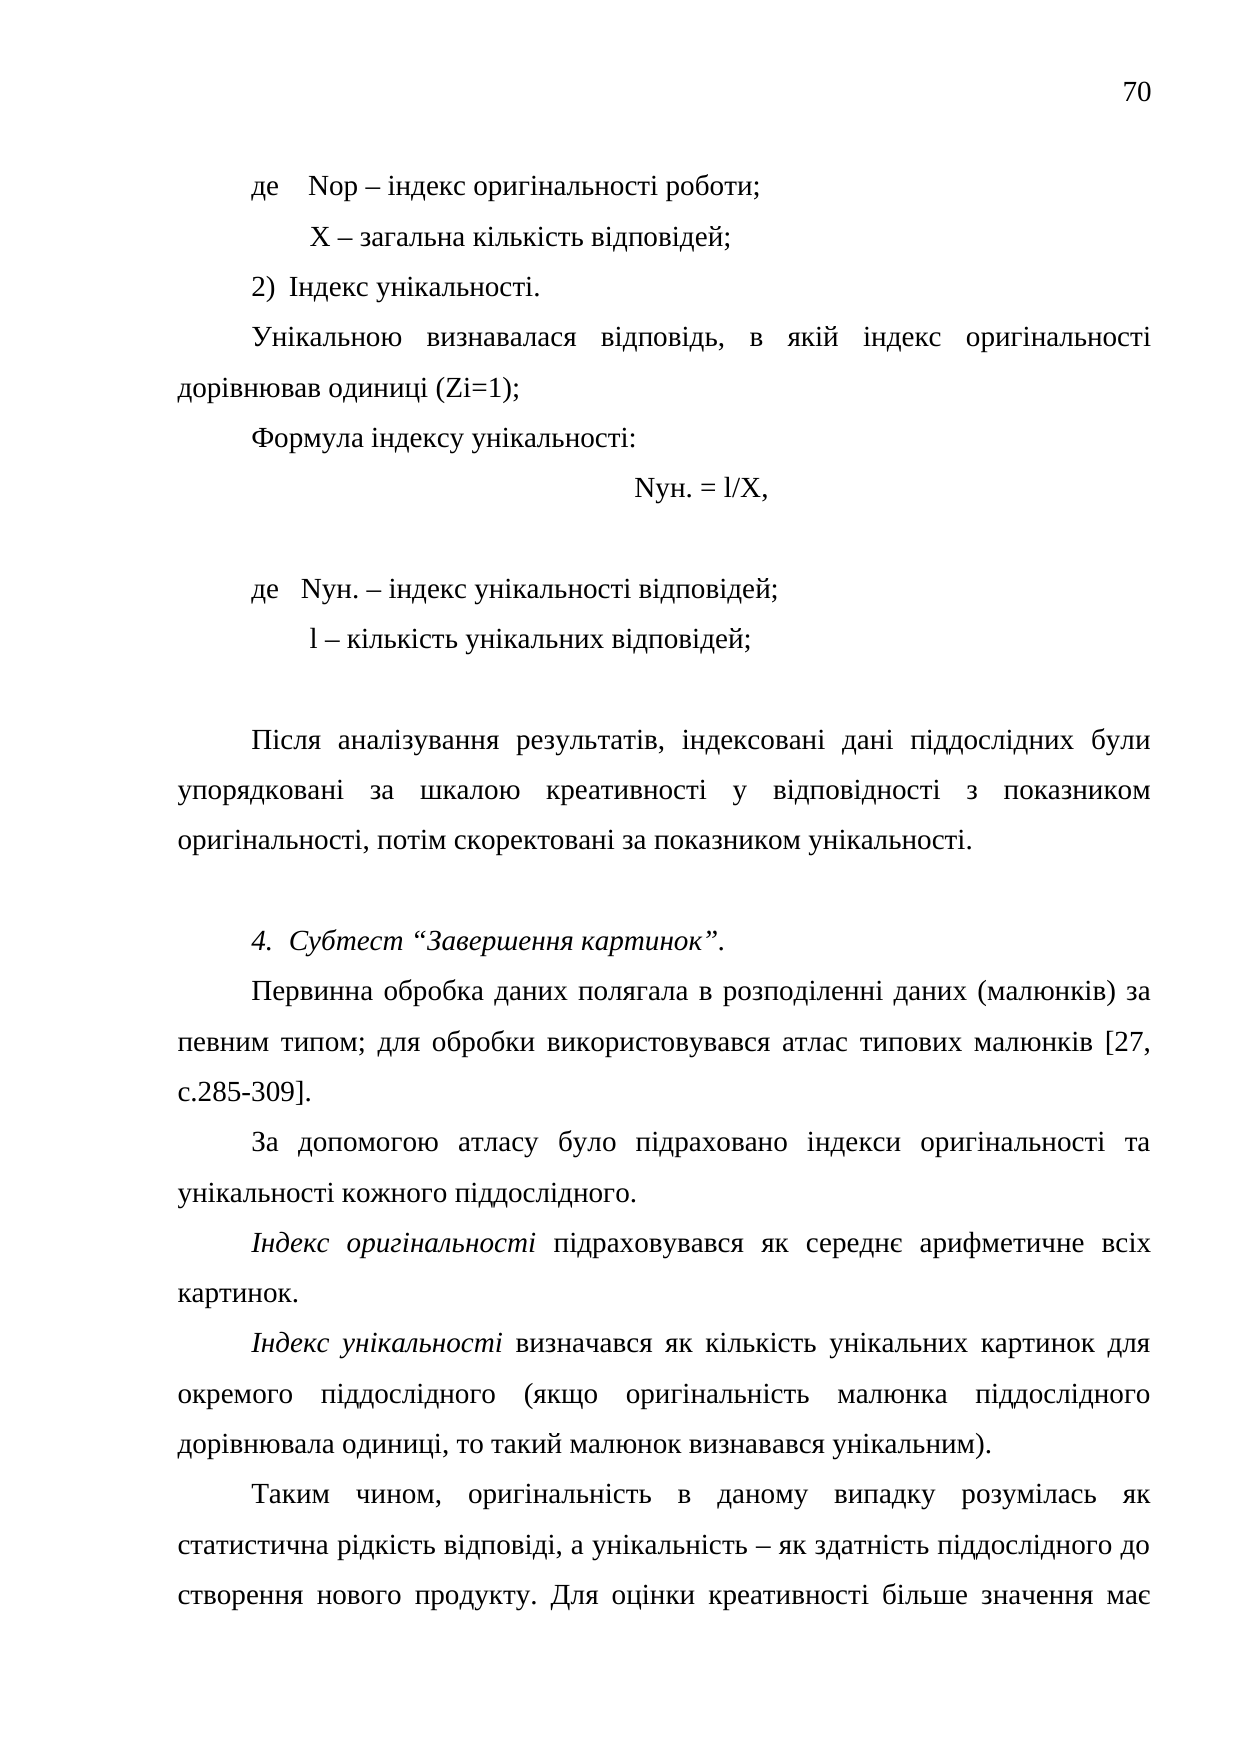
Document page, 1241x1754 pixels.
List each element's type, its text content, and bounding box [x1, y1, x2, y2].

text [177, 1477, 1152, 1611]
list Індекс унікальності. [251, 269, 1152, 303]
text l – кількість унікальних відповідей; [251, 621, 1152, 655]
text Nун. = l/X, [251, 470, 1152, 504]
text Після аналізування результатів, індексовані дані піддослідних були упорядковані за шкалою креативності у відповідності з показником оригінальності, потім скоректовані за показником унікальності. [177, 722, 1152, 856]
text X – загальна кількість відповідей; [177, 219, 1152, 252]
text Індекс оригінальності підраховувався як середнє арифметичне всіх картинок. [177, 1225, 1152, 1309]
text де Nун. – індекс унікальності відповідей; [251, 571, 1152, 604]
text Унікальною визнавалася відповідь, в якій індекс оригінальності дорівнював одиниці (Zi=1); [177, 319, 1152, 403]
list Субтест “Завершення картинок”. [251, 923, 1152, 957]
text де Nop – індекс оригінальності роботи; [177, 168, 1152, 202]
text Формула індексу унікальності: [251, 420, 1152, 453]
text За допомогою атласу було підраховано індекси оригінальності та унікальності кожного піддослідного. [177, 1124, 1152, 1208]
text Первинна обробка даних полягала в розподіленні даних (малюнків) за певним типом; для обробки використовувався атлас типових малюнків [27, с.285-309]. [177, 973, 1152, 1108]
text Індекс унікальності визначався як кількість унікальних картинок для окремого піддослідного (якщо оригінальність малюнка піддослідного дорівнювала одиниці, то такий малюнок визнавався унікальним). [177, 1326, 1152, 1460]
